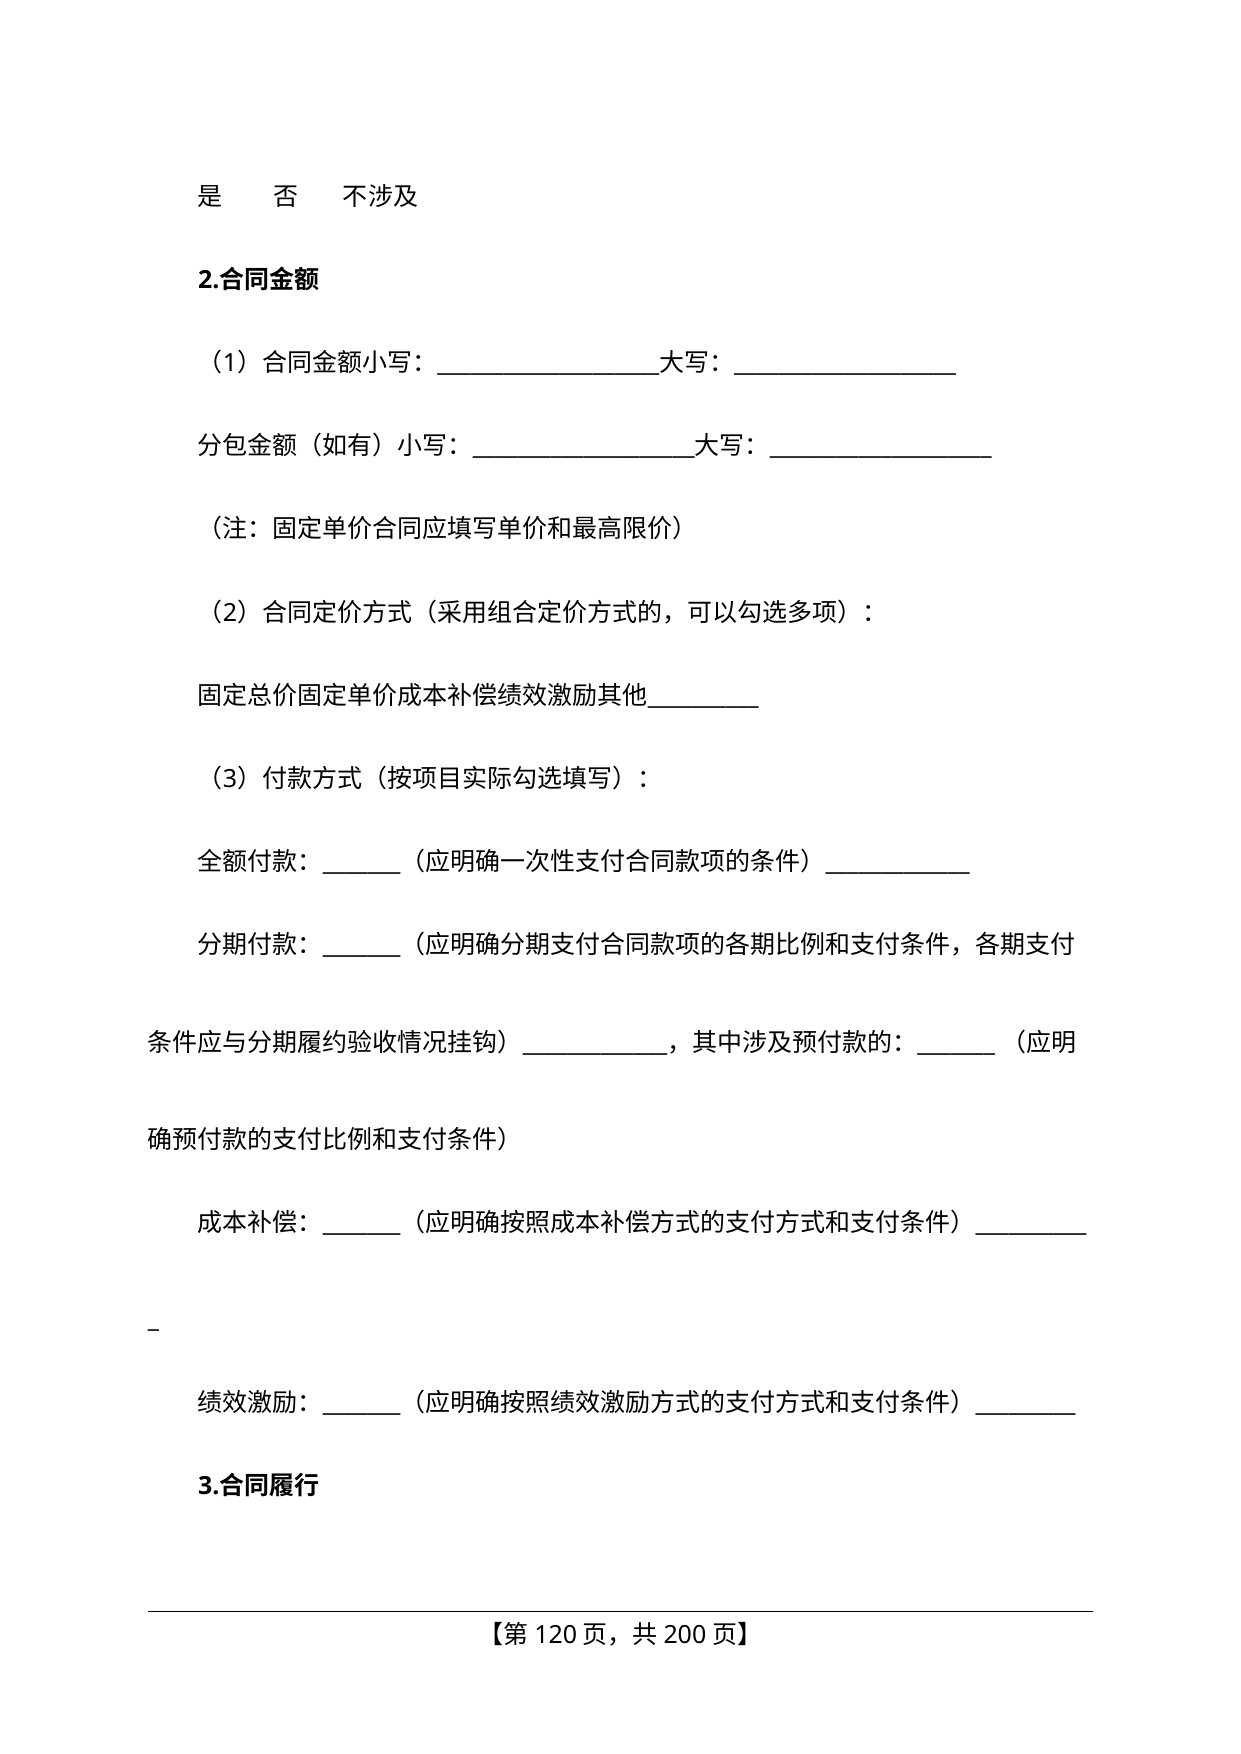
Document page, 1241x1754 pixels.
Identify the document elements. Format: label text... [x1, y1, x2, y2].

text 分期付款：_______（应明确分期支付合同款项的各期比例和支付条件，各期支付条件应与分期履约验收情况挂钩）_____________，其中涉及预付款的：_______ （应明确预付款的支付比例和支付条件） [148, 910, 1092, 1170]
text 分包金额（如有）小写：____________________大写：____________________ [148, 411, 1092, 476]
text 成本补偿：_______（应明确按照成本补偿方式的支付方式和支付条件）___________ [148, 1188, 1092, 1351]
text （3）付款方式（按项目实际勾选填写）： [148, 744, 1092, 809]
text 3.合同履行 [148, 1451, 1092, 1516]
text 2.合同金额 [148, 245, 1092, 310]
text 是 否 不涉及 [148, 162, 1092, 227]
text （注：固定单价合同应填写单价和最高限价） [148, 494, 1092, 559]
text 固定总价固定单价成本补偿绩效激励其他__________ [148, 661, 1092, 726]
text 绩效激励：_______（应明确按照绩效激励方式的支付方式和支付条件）_________ [148, 1368, 1092, 1433]
text 全额付款：_______（应明确一次性支付合同款项的条件）_____________ [148, 827, 1092, 892]
text （2）合同定价方式（采用组合定价方式的，可以勾选多项）： [148, 578, 1092, 643]
text （1）合同金额小写：____________________大写：____________________ [148, 328, 1092, 393]
